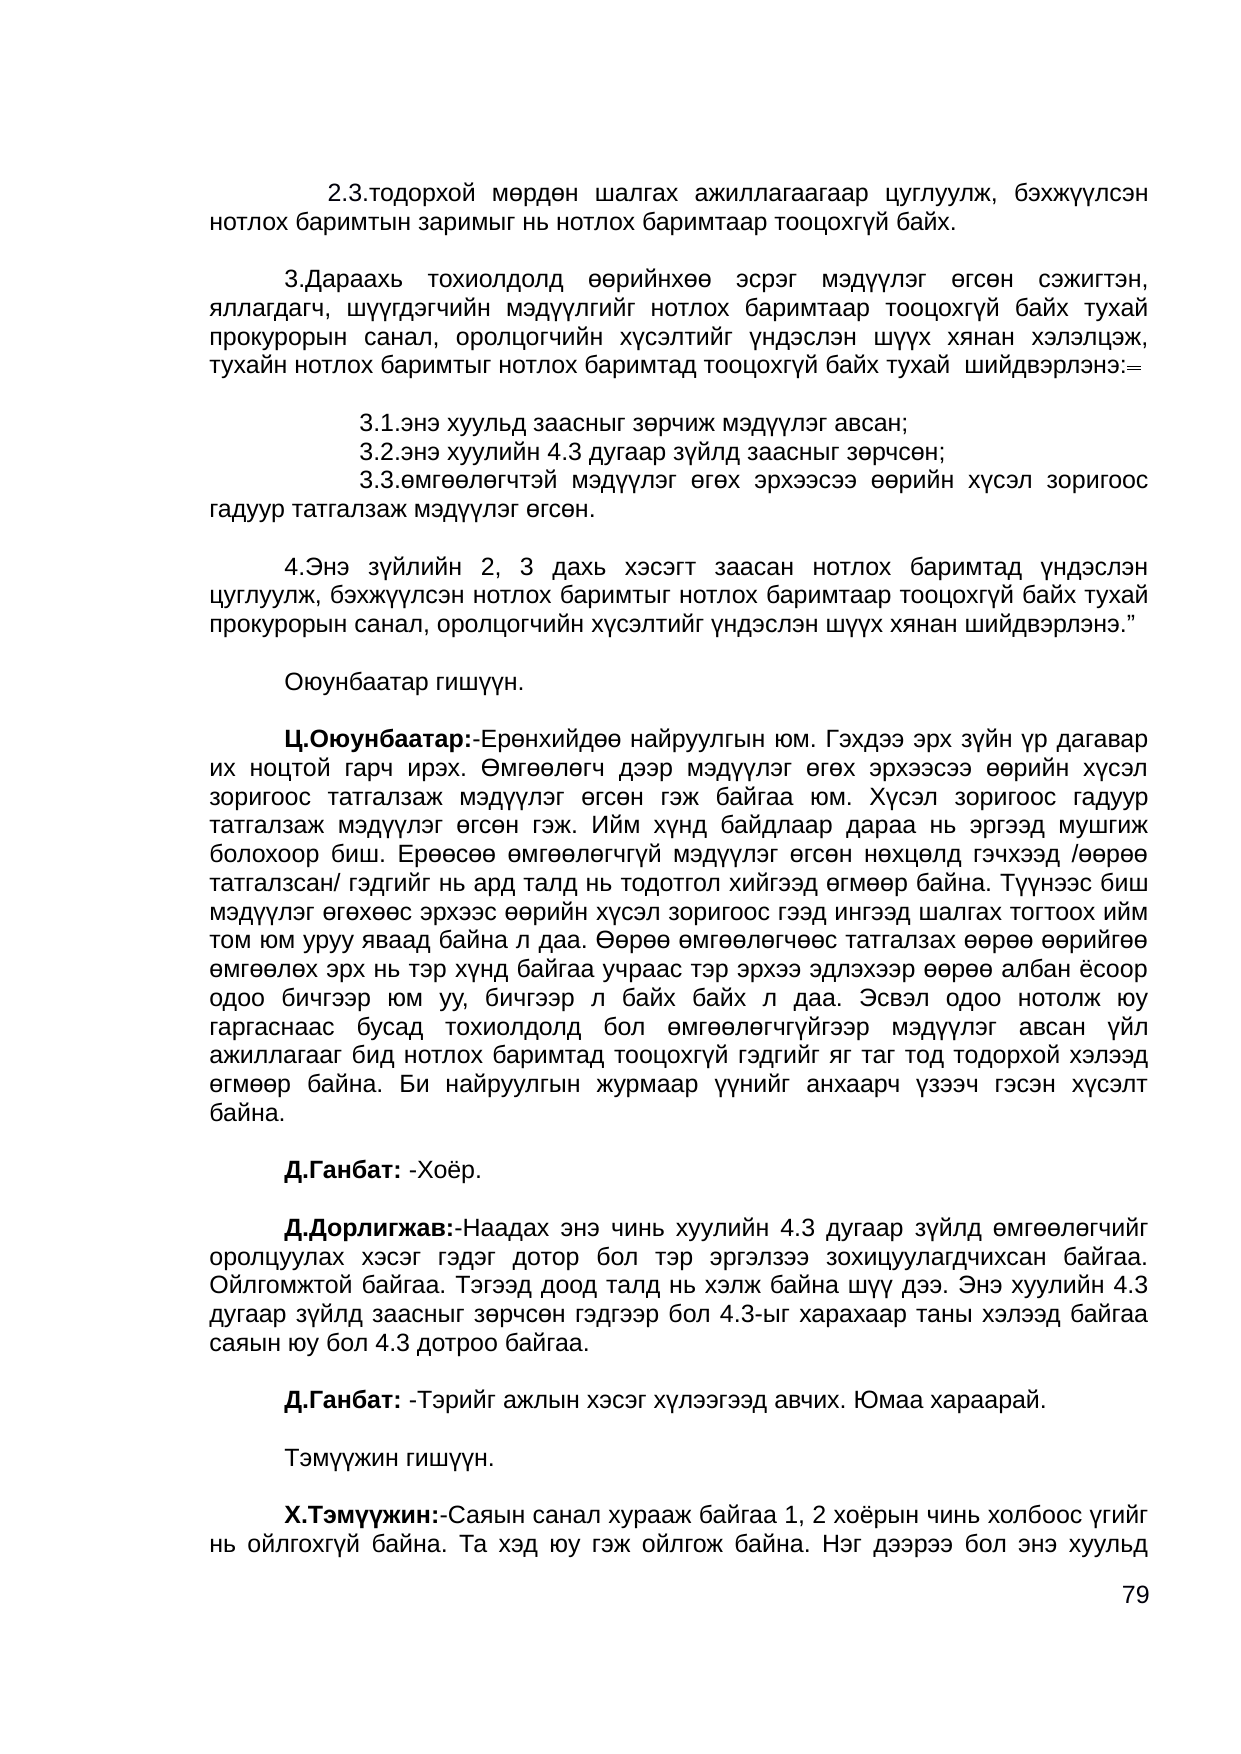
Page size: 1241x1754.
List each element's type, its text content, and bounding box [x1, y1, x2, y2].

text Д.Дорлигжав:-Наадах энэ чинь хуулийн 4.3 дугаар зүйлд өмгөөлөгчийг оролцуулах хэсэг гэдэг дотор бол тэр эргэлзээ зохицуулагдчихсан байгаа. Ойлгомжтой байгаа. Тэгээд доод талд нь хэлж байна шүү дээ. Энэ хуулийн 4.3 дугаар зүйлд заасныг зөрчсөн гэдгээр бол 4.3-ыг харахаар таны хэлээд байгаа саяын юу бол 4.3 дотроо байгаа. [209, 1213, 1149, 1357]
text Тэмүүжин гишүүн. [209, 1443, 1149, 1472]
text 4.Энэ зүйлийн 2, 3 дахь хэсэгт заасан нотлох баримтад үндэслэн цуглуулж, бэхжүүлсэн нотлох баримтыг нотлох баримтаар тооцохгүй байх тухай прокурорын санал, оролцогчийн хүсэлтийг үндэслэн шүүх хянан шийдвэрлэнэ.” [209, 552, 1149, 638]
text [209, 1501, 1149, 1558]
text 3.1.энэ хуульд заасныг зөрчиж мэдүүлэг авсан; [209, 408, 1149, 437]
text 3.2.энэ хуулийн 4.3 дугаар зүйлд заасныг зөрчсөн; [209, 437, 1149, 466]
text 2.3.тодорхой мөрдөн шалгах ажиллагаагаар цуглуулж, бэхжүүлсэн нотлох баримтын заримыг нь нотлох баримтаар тооцохгүй байх. [209, 178, 1149, 236]
text Ц.Оюунбаатар:-Ерөнхийдөө найруулгын юм. Гэхдээ эрх зүйн үр дагавар их ноцтой гарч ирэх. Өмгөөлөгч дээр мэдүүлэг өгөх эрхээсээ өөрийн хүсэл зоригоос татгалзаж мэдүүлэг өгсөн гэж байгаа юм. Хүсэл зоригоос гадуур татгалзаж мэдүүлэг өгсөн гэж. Ийм хүнд байдлаар дараа нь эргээд мушгиж болохоор биш. Ерөөсөө өмгөөлөгчгүй мэдүүлэг өгсөн нөхцөлд гэчхээд /өөрөө татгалзсан/ гэдгийг нь ард талд нь тодотгол хийгээд өгмөөр байна. Түүнээс биш мэдүүлэг өгөхөөс эрхээс өөрийн хүсэл зоригоос гээд ингээд шалгах тогтоох ийм том юм уруу яваад байна л даа. Өөрөө өмгөөлөгчөөс татгалзах өөрөө өөрийгөө өмгөөлөх эрх нь тэр хүнд байгаа учраас тэр эрхээ эдлэхээр өөрөө албан ёсоор одоо бичгээр юм уу, бичгээр л байх байх л даа. Эсвэл одоо нотолж юу гаргаснаас бусад тохиолдолд бол өмгөөлөгчгүйгээр мэдүүлэг авсан үйл ажиллагааг бид нотлох баримтад тооцохгүй гэдгийг яг таг тод тодорхой хэлээд өгмөөр байна. Би найруулгын журмаар үүнийг анхаарч үзээч гэсэн хүсэлт байна. [209, 724, 1149, 1127]
text Оюунбаатар гишүүн. [209, 667, 1149, 696]
text Д.Ганбат: -Тэрийг ажлын хэсэг хүлээгээд авчих. Юмаа хараарай. [209, 1386, 1149, 1414]
text 3.3.өмгөөлөгчтэй мэдүүлэг өгөх эрхээсээ өөрийн хүсэл зоригоос гадуур татгалзаж мэдүүлэг өгсөн. [209, 466, 1149, 523]
text 3.Дараахь тохиолдолд өөрийнхөө эсрэг мэдүүлэг өгсөн сэжигтэн, яллагдагч, шүүгдэгчийн мэдүүлгийг нотлох баримтаар тооцохгүй байх тухай прокурорын санал, оролцогчийн хүсэлтийг үндэслэн шүүх хянан хэлэлцэж, тухайн нотлох баримтыг нотлох баримтад тооцохгүй байх тухай шийдвэрлэнэ: [209, 264, 1149, 379]
text Д.Ганбат: -Хоёр. [209, 1156, 1149, 1184]
